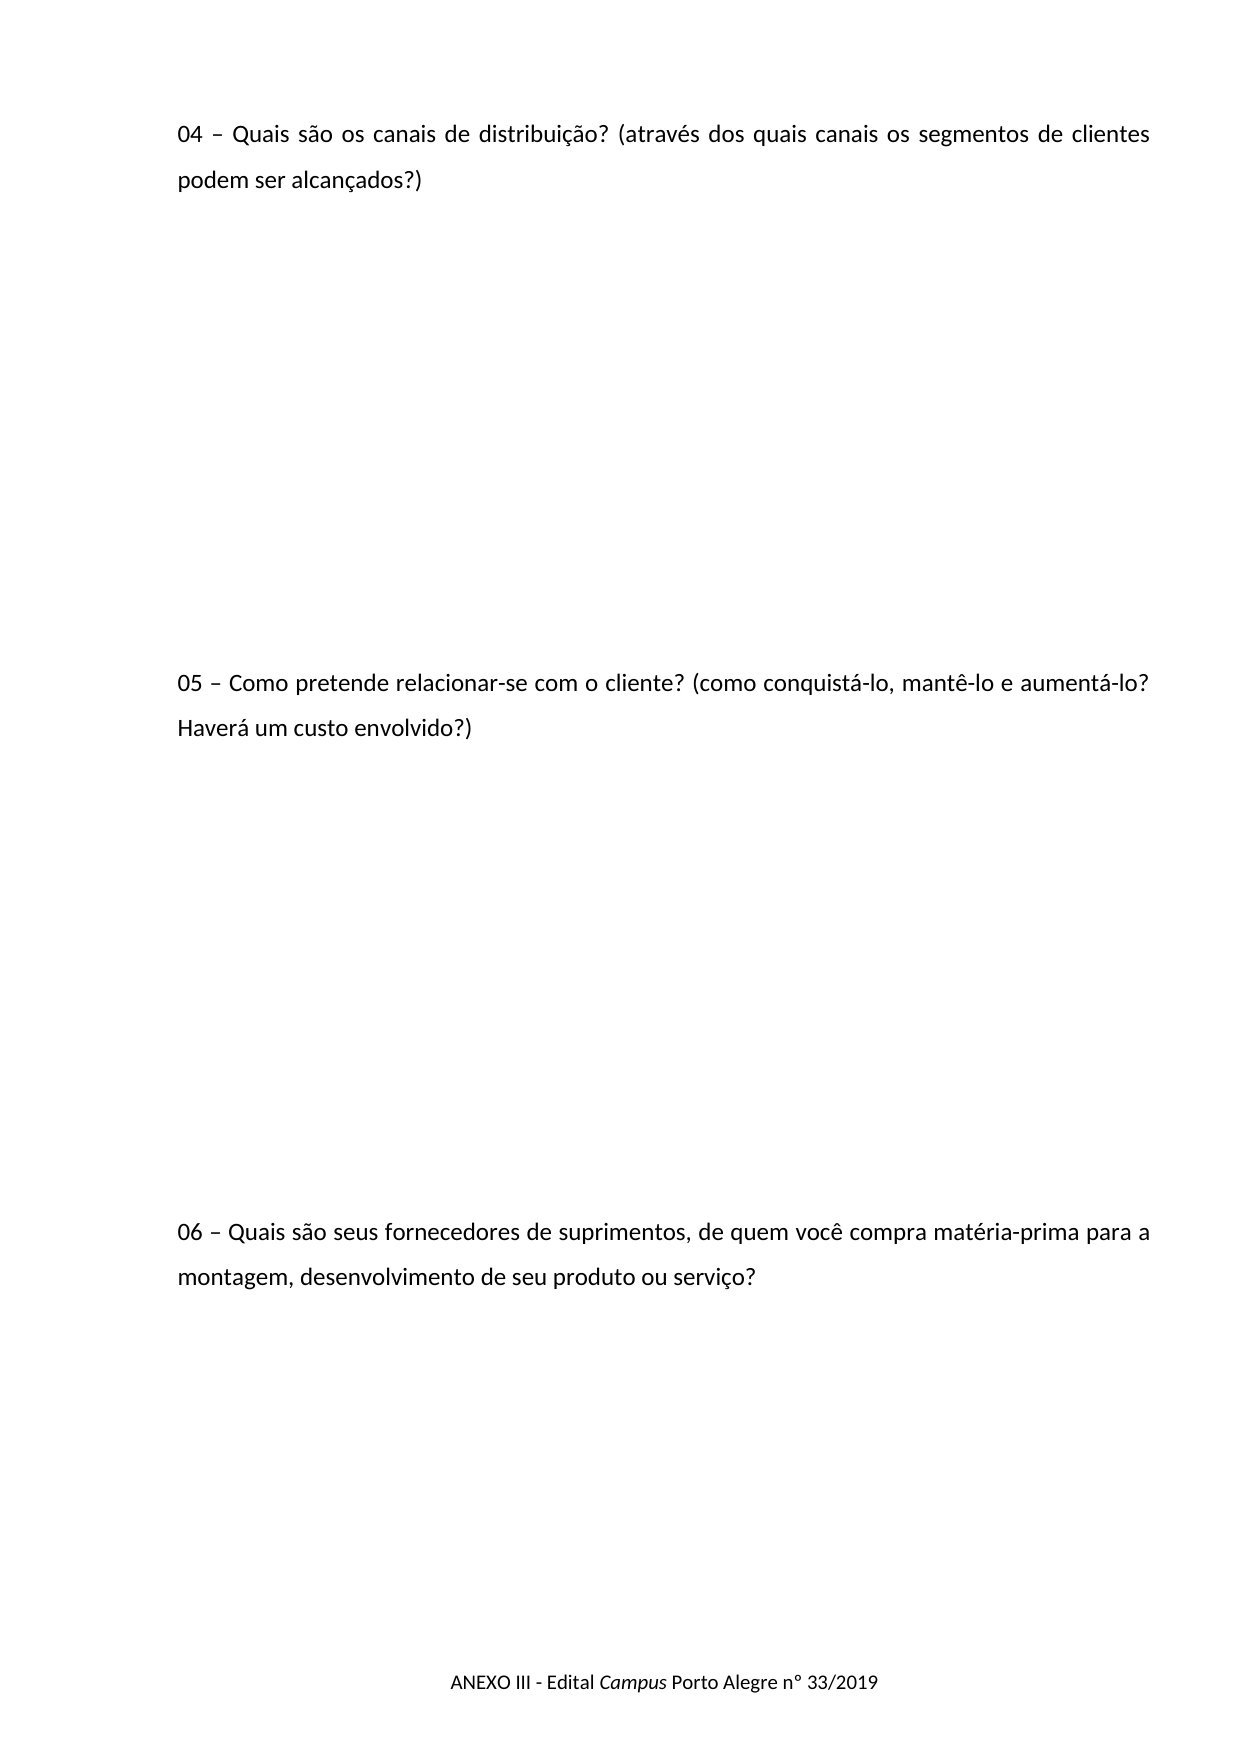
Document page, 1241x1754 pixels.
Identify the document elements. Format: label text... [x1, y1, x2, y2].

text 05 – Como pretende relacionar-se com o cliente? (como conquistá-lo, mantê-lo e aumentá-lo? Haverá um custo envolvido?) [177, 667, 1152, 743]
text 04 – Quais são os canais de distribuição? (através dos quais canais os segmentos de clientes podem ser alcançados?) [177, 118, 1152, 194]
text 06 – Quais são seus fornecedores de suprimentos, de quem você compra matéria-prima para a montagem, desenvolvimento de seu produto ou serviço? [177, 1216, 1152, 1292]
